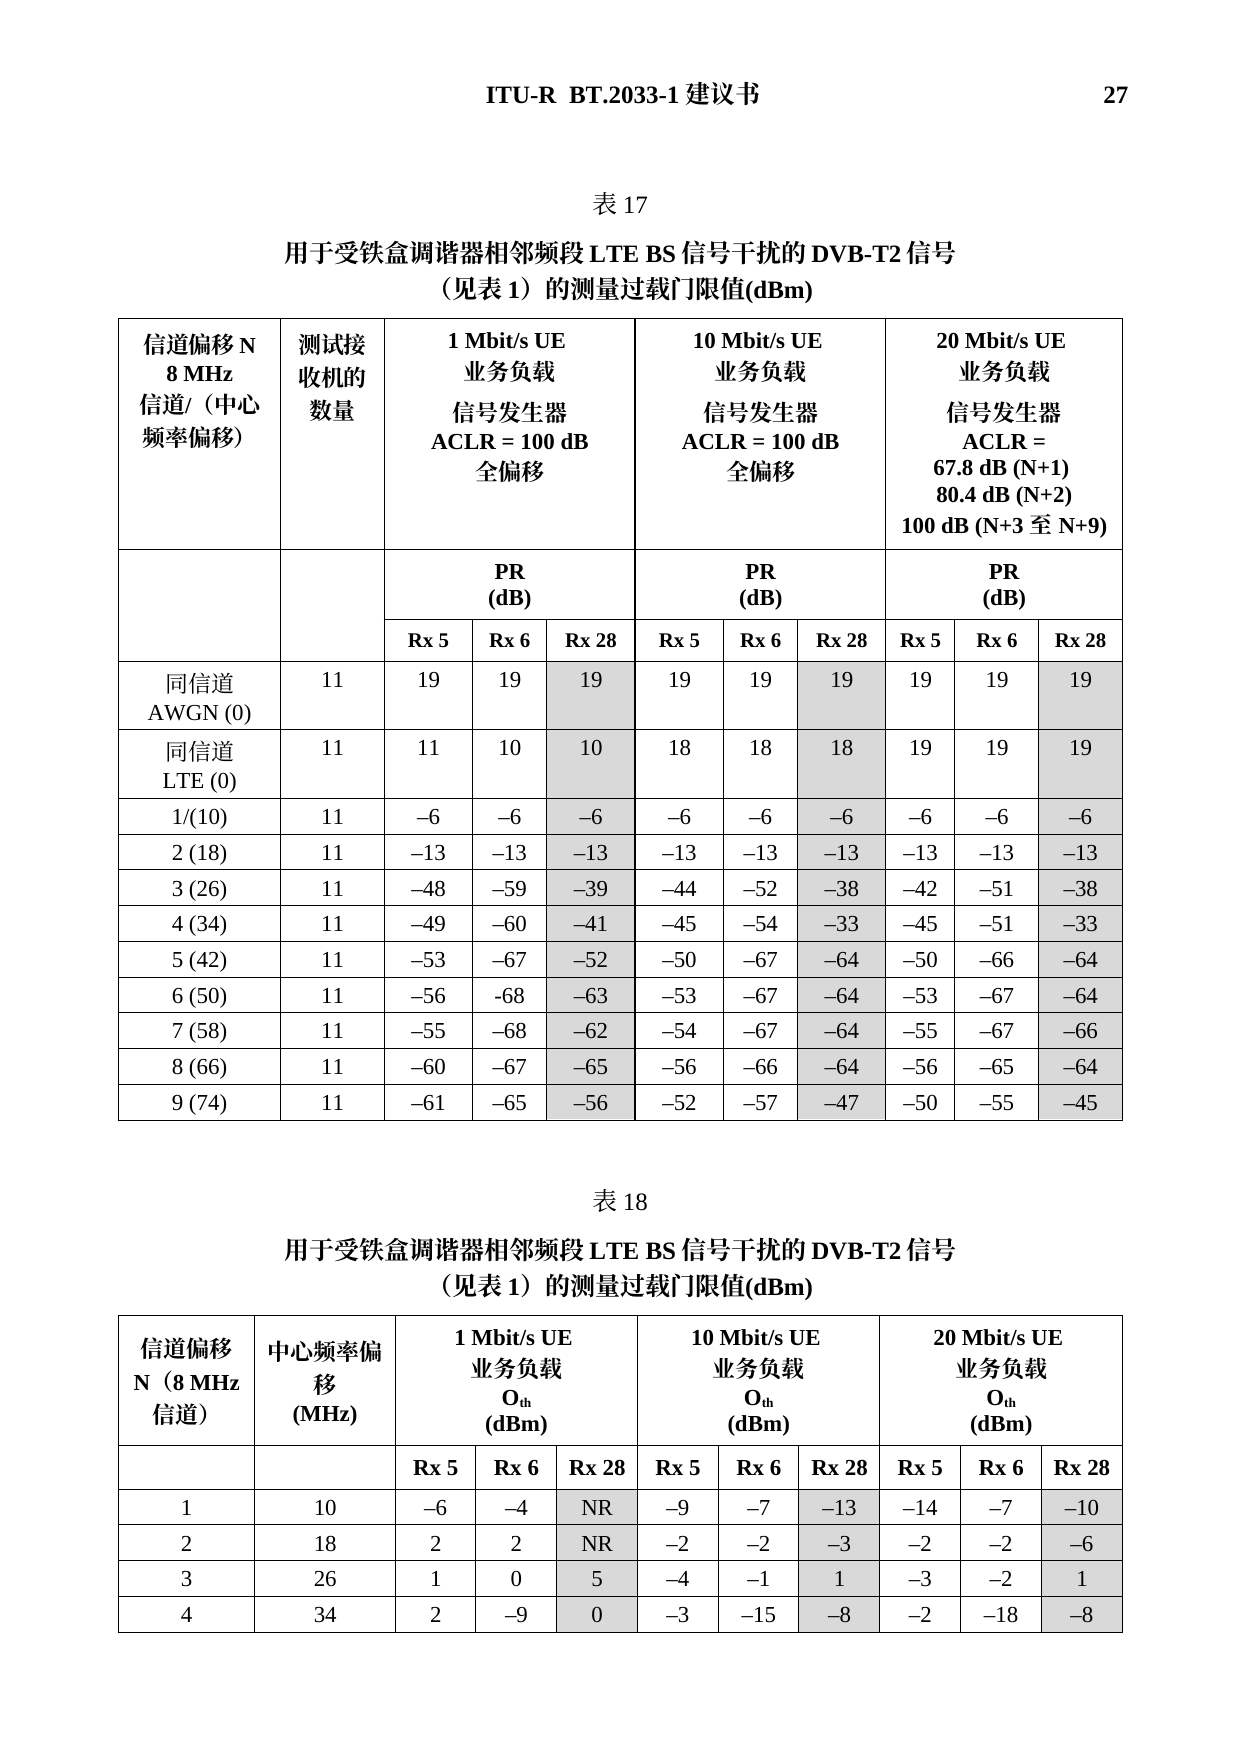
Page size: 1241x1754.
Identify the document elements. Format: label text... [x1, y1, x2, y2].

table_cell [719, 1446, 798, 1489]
table_cell 10 [547, 730, 634, 798]
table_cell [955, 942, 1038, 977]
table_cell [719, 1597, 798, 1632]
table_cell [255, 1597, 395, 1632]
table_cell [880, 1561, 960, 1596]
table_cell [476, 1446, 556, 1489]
text 表18 [118, 1182, 1122, 1218]
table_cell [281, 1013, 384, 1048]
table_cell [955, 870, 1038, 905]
table_cell Rx 6 [473, 620, 546, 661]
table_cell [119, 550, 280, 619]
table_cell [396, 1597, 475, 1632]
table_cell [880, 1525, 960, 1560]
table_header 10 Mbit/s UE 业务负载 信号发生器 ACLR = 100 dB 全偏移 [636, 319, 885, 548]
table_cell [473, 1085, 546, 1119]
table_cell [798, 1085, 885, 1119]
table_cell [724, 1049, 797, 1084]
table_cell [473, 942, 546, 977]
table_cell –13 [636, 835, 723, 869]
table_cell Rx 5 [385, 620, 472, 661]
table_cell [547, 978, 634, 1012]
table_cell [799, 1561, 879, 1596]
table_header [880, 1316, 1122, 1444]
table_cell –6 [636, 799, 723, 834]
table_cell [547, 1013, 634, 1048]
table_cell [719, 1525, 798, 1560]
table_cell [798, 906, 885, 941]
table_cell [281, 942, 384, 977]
table_cell Rx 6 [724, 620, 797, 661]
table_cell 19 [547, 662, 634, 729]
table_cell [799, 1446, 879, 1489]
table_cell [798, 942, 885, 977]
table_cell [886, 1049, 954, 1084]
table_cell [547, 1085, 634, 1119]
table_cell –52 [724, 870, 797, 905]
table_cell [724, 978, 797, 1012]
table_cell –13 [886, 835, 954, 869]
table_cell 19 [636, 662, 723, 729]
table_cell 11 [281, 730, 384, 798]
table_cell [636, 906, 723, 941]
text 表17 [118, 185, 1122, 221]
table_cell 19 [886, 662, 954, 729]
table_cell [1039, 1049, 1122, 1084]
table_cell –6 [955, 799, 1038, 834]
table_cell 18 [724, 730, 797, 798]
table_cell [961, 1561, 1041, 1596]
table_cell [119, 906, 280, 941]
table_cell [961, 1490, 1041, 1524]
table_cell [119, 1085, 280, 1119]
table_cell [281, 619, 384, 661]
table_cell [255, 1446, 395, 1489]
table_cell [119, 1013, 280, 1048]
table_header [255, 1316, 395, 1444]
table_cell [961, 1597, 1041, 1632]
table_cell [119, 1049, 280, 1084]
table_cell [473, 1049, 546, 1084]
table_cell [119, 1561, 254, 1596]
title 用于受铁盒调谐器相邻频段LTE BS信号干扰的DVB-T2信号 （见表1）的测量过载门限值(dBm) [118, 1231, 1122, 1302]
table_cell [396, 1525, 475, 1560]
table_cell 19 [385, 662, 472, 729]
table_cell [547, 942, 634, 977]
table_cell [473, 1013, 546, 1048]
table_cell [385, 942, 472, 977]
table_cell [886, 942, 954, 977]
table_cell –6 [1039, 799, 1122, 834]
title 用于受铁盒调谐器相邻频段LTE BS信号干扰的DVB-T2信号 （见表1）的测量过载门限值(dBm) [118, 234, 1122, 306]
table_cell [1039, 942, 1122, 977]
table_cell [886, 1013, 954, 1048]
table_cell PR (dB) [886, 550, 1122, 619]
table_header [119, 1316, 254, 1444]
table_cell –6 [473, 799, 546, 834]
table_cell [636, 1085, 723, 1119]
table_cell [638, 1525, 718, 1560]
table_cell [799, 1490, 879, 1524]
table_cell –13 [1039, 835, 1122, 869]
table_cell 同信道 AWGN (0) [119, 662, 280, 729]
table_header 信道偏移N 8 MHz 信道/（中心频率偏移） [119, 319, 280, 548]
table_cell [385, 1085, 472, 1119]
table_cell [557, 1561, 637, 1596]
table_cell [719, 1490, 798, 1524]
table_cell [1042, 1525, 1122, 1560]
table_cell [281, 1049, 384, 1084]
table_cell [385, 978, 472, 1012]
table_cell 19 [473, 662, 546, 729]
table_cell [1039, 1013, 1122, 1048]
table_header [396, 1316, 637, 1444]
table_header 1 Mbit/s UE 业务负载 信号发生器 ACLR = 100 dB 全偏移 [385, 319, 634, 548]
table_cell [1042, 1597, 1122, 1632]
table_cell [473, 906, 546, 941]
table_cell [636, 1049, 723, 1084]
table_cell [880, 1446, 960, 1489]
table_cell –59 [473, 870, 546, 905]
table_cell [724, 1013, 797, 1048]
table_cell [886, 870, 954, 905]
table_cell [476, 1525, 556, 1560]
table_cell PR (dB) [636, 550, 885, 619]
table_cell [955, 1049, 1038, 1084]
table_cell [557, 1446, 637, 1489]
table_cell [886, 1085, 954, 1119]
table_cell –6 [798, 799, 885, 834]
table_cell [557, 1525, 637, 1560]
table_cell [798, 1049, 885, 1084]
table_cell –38 [798, 870, 885, 905]
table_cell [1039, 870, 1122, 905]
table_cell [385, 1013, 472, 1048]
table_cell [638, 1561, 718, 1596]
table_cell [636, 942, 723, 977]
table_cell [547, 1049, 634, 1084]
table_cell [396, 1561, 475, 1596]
table_cell Rx 5 [886, 620, 954, 661]
table_cell –6 [724, 799, 797, 834]
table_cell 18 [798, 730, 885, 798]
table_cell –6 [385, 799, 472, 834]
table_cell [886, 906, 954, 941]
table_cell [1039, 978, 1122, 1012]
table_cell –13 [547, 835, 634, 869]
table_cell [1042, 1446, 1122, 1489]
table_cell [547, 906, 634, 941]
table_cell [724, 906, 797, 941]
table_cell 19 [798, 662, 885, 729]
table_cell –6 [886, 799, 954, 834]
table_cell –13 [473, 835, 546, 869]
table_cell 11 [281, 835, 384, 869]
table_cell 同信道 LTE (0) [119, 730, 280, 798]
table_cell 11 [281, 799, 384, 834]
table_cell [119, 619, 280, 661]
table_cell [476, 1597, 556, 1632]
table_cell –13 [798, 835, 885, 869]
table_cell –13 [955, 835, 1038, 869]
table_cell 19 [955, 730, 1038, 798]
table_cell –44 [636, 870, 723, 905]
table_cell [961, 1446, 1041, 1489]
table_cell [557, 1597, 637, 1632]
table_cell 19 [724, 662, 797, 729]
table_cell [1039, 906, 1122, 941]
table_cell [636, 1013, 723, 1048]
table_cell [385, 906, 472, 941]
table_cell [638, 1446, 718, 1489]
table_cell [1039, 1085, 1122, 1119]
table_header 测试接收机的数量 [281, 319, 384, 548]
table_cell –6 [547, 799, 634, 834]
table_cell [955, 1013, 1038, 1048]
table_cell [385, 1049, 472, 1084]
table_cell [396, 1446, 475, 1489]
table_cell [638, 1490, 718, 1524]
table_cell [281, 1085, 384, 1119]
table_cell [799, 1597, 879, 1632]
table_cell 19 [955, 662, 1038, 729]
table_cell 18 [636, 730, 723, 798]
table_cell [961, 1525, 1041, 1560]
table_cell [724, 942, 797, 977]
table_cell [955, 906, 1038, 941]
table_cell –13 [724, 835, 797, 869]
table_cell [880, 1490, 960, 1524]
table_cell 3 (26) [119, 870, 280, 905]
table_cell [281, 550, 384, 619]
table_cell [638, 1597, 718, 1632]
table_cell 2 (18) [119, 835, 280, 869]
table_cell Rx 5 [636, 620, 723, 661]
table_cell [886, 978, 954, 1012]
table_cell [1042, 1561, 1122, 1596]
table_cell 11 [281, 870, 384, 905]
table_cell 1/(10) [119, 799, 280, 834]
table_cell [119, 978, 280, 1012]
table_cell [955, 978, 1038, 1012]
table_cell Rx 28 [1039, 620, 1122, 661]
table_cell 19 [1039, 730, 1122, 798]
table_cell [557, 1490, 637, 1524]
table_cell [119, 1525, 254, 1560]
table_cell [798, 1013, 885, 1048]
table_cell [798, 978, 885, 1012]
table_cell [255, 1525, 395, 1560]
table_cell –48 [385, 870, 472, 905]
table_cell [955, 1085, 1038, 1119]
table_cell PR (dB) [385, 550, 634, 619]
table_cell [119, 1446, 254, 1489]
table_cell 19 [886, 730, 954, 798]
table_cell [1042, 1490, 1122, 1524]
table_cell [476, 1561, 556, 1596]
table_cell –39 [547, 870, 634, 905]
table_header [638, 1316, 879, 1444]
table_cell –13 [385, 835, 472, 869]
table_header 20 Mbit/s UE 业务负载 信号发生器 ACLR = 67.8 dB (N+1) 80.4 dB (N+2) 100 dB (N+3 至 N+9) [886, 319, 1122, 548]
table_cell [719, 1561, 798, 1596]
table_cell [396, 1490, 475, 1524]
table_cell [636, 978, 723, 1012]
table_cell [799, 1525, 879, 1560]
table_cell 11 [385, 730, 472, 798]
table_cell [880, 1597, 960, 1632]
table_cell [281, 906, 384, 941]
table_cell 19 [1039, 662, 1122, 729]
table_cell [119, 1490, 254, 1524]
table_cell Rx 28 [547, 620, 634, 661]
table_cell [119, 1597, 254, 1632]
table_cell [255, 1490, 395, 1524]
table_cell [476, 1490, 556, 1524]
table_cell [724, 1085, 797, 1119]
table_cell 10 [473, 730, 546, 798]
table_cell Rx 6 [955, 620, 1038, 661]
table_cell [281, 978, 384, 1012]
table_cell 11 [281, 662, 384, 729]
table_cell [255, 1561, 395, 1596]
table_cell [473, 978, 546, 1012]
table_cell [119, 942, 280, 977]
table_cell Rx 28 [798, 620, 885, 661]
